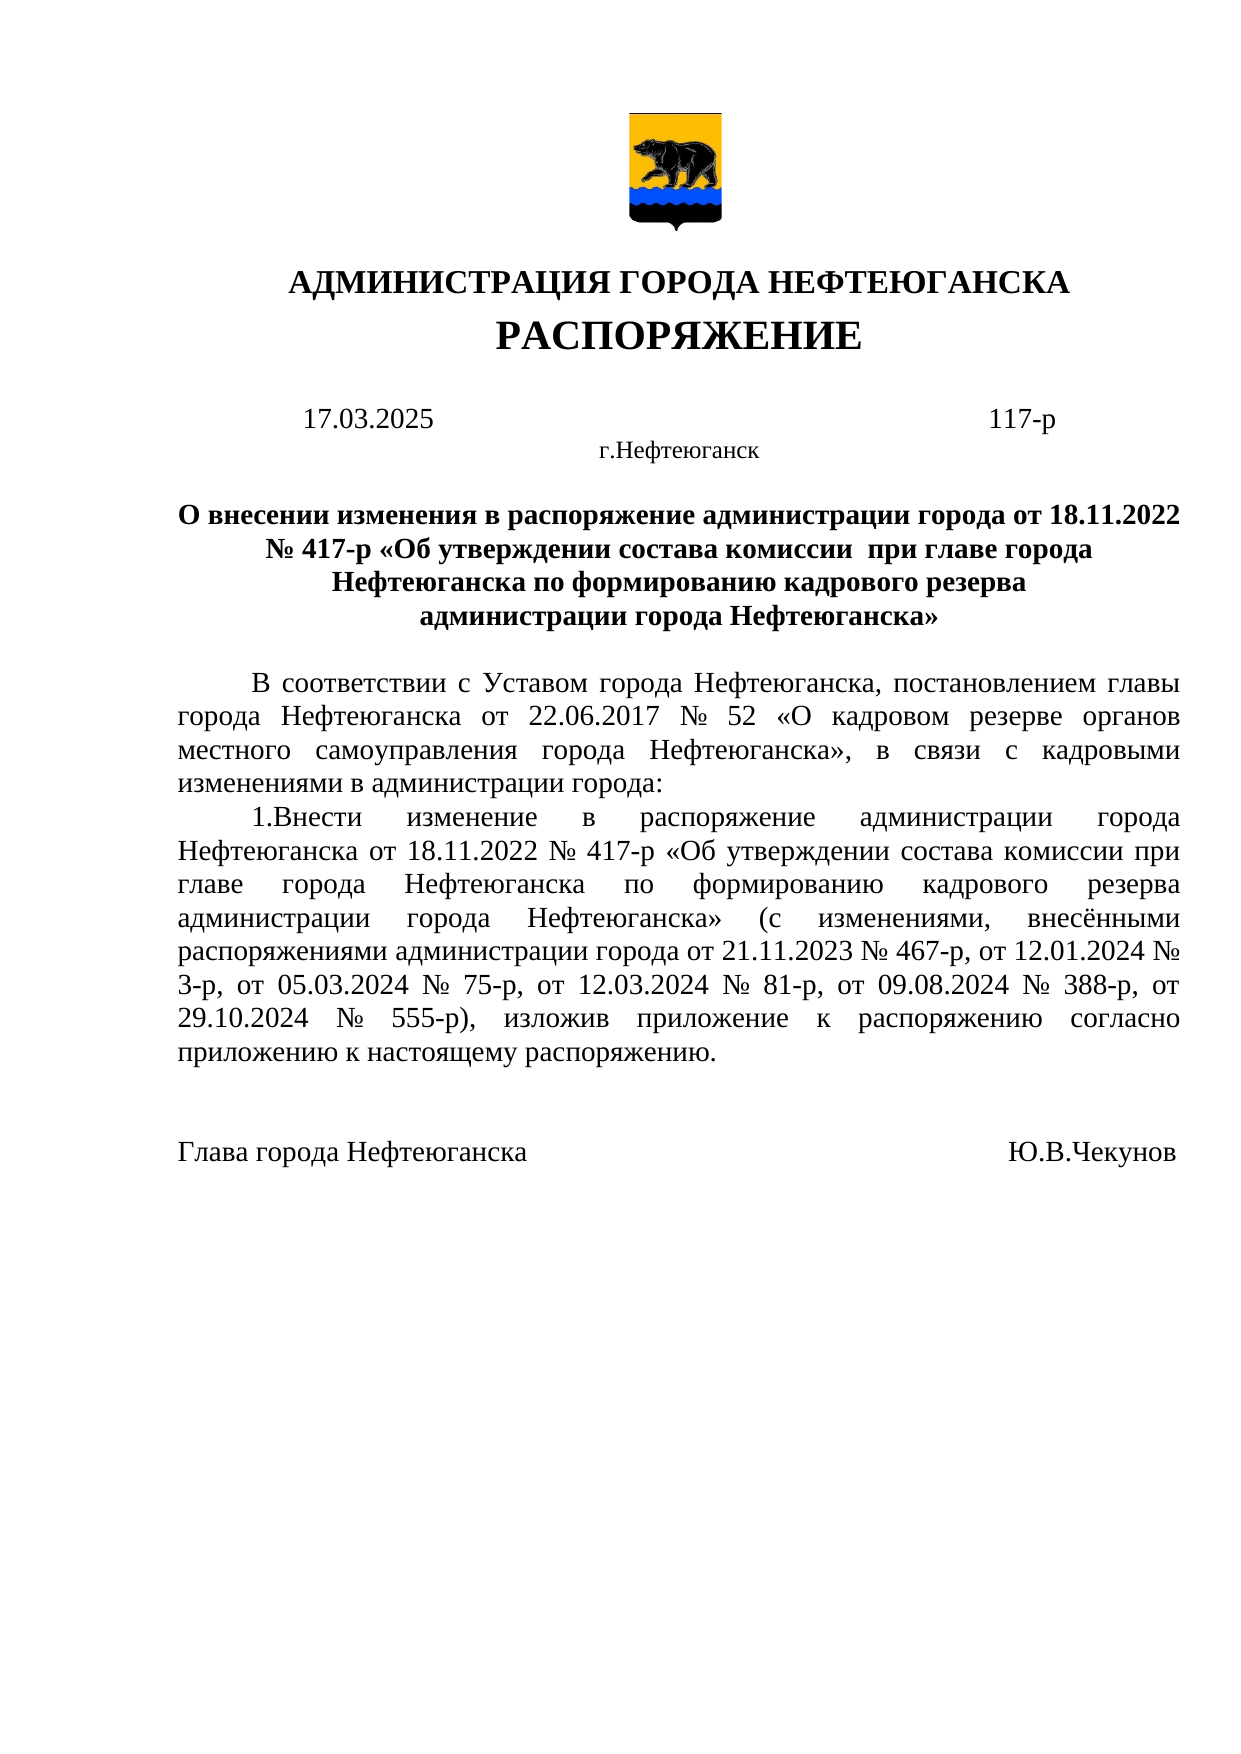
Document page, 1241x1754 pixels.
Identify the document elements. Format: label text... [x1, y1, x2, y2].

text АДМИНИСТРАЦИЯ ГОРОДА НЕФТЕЮГАНСКА [177, 262, 1181, 301]
picture [627, 113, 722, 229]
text РАСПОРЯЖЕНИЕ [177, 310, 1181, 358]
text О внесении изменения в распоряжение администрации города от 18.11.2022 № 417-р «Об утверждении состава комиссии при главе города Нефтеюганска по формированию кадрового резерва [177, 497, 1181, 598]
text В соответствии с Уставом города Нефтеюганска, постановлением главы города Нефтеюганска от 22.06.2017 № 52 «О кадровом резерве органов местного самоуправления города Нефтеюганска», в связи с кадровыми изменениями в администрации города: [177, 665, 1181, 799]
text г.Нефтеюганск [177, 435, 1181, 464]
text 1.Внести изменение в распоряжение администрации города Нефтеюганска от 18.11.2022 № 417-р «Об утверждении состава комиссии при главе города Нефтеюганска по формированию кадрового резерва администрации города Нефтеюганска» (с изменениями, внесёнными распоряжениями администрации города от 21.11.2023 № 467-р, от 12.01.2024 № 3-р, от 05.03.2024 № 75-р, от 12.03.2024 № 81-р, от 09.08.2024 № 388-р, от 29.10.2024 № 555-р), изложив приложение к распоряжению согласно приложению к настоящему распоряжению. [177, 799, 1181, 1067]
text Глава города Нефтеюганска Ю.В.Чекунов [177, 1134, 1181, 1168]
text администрации города Нефтеюганска» [177, 598, 1181, 631]
text 17.03.2025 117-р [177, 401, 1181, 435]
